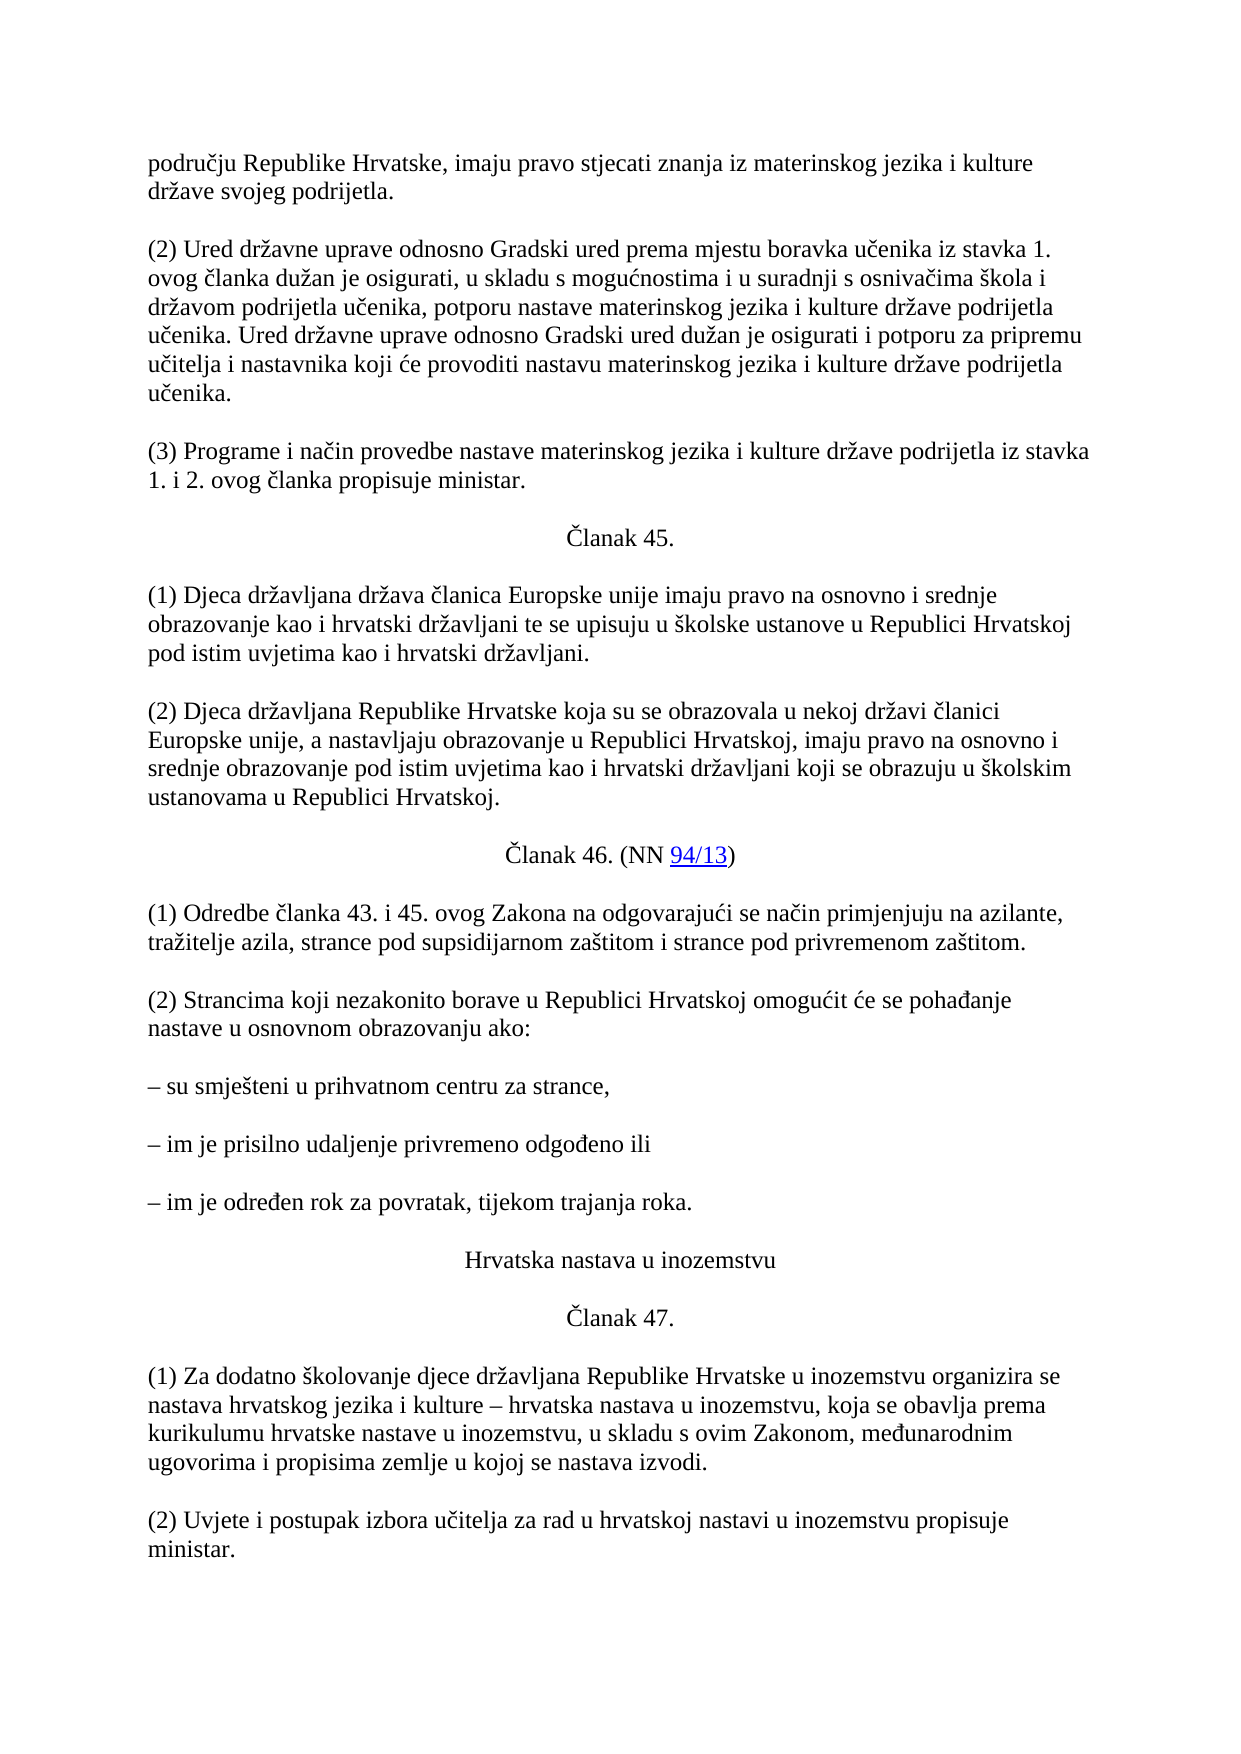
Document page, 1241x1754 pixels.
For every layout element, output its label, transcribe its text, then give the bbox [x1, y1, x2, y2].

text Članak 46. (NN 94/13) [148, 840, 1093, 869]
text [148, 148, 1093, 205]
text – im je prisilno udaljenje privremeno odgođeno ili [148, 1129, 1093, 1158]
text Hrvatska nastava u inozemstvu [148, 1245, 1093, 1274]
text Članak 45. [148, 523, 1093, 551]
text – im je određen rok za povratak, tijekom trajanja roka. [148, 1187, 1093, 1216]
text – su smješteni u prihvatnom centru za strance, [148, 1071, 1093, 1100]
text (2) Ured državne uprave odnosno Gradski ured prema mjestu boravka učenika iz stavka 1. ovog članka dužan je osigurati, u skladu s mogućnostima i u suradnji s osnivačima škola i državom podrijetla učenika, potporu nastave materinskog jezika i kulture države podrijetla učenika. Ured državne uprave odnosno Gradski ured dužan je osigurati i potporu za pripremu učitelja i nastavnika koji će provoditi nastavu materinskog jezika i kulture države podrijetla učenika. [148, 234, 1093, 407]
text (3) Programe i način provedbe nastave materinskog jezika i kulture države podrijetla iz stavka 1. i 2. ovog članka propisuje ministar. [148, 436, 1093, 493]
text (1) Za dodatno školovanje djece državljana Republike Hrvatske u inozemstvu organizira se nastava hrvatskog jezika i kulture – hrvatska nastava u inozemstvu, koja se obavlja prema kurikulumu hrvatske nastave u inozemstvu, u skladu s ovim Zakonom, međunarodnim ugovorima i propisima zemlje u kojoj se nastava izvodi. [148, 1361, 1093, 1476]
text (1) Odredbe članka 43. i 45. ovog Zakona na odgovarajući se način primjenjuju na azilante, tražitelje azila, strance pod supsidijarnom zaštitom i strance pod privremenom zaštitom. [148, 898, 1093, 956]
text (2) Uvjete i postupak izbora učitelja za rad u hrvatskoj nastavi u inozemstvu propisuje ministar. [148, 1505, 1093, 1563]
text Članak 47. [148, 1303, 1093, 1332]
text (2) Djeca državljana Republike Hrvatske koja su se obrazovala u nekoj državi članici Europske unije, a nastavljaju obrazovanje u Republici Hrvatskoj, imaju pravo na osnovno i srednje obrazovanje pod istim uvjetima kao i hrvatski državljani koji se obrazuju u školskim ustanovama u Republici Hrvatskoj. [148, 696, 1093, 811]
text (2) Strancima koji nezakonito borave u Republici Hrvatskoj omogućit će se pohađanje nastave u osnovnom obrazovanju ako: [148, 985, 1093, 1042]
text (1) Djeca državljana država članica Europske unije imaju pravo na osnovno i srednje obrazovanje kao i hrvatski državljani te se upisuju u školske ustanove u Republici Hrvatskoj pod istim uvjetima kao i hrvatski državljani. [148, 581, 1093, 667]
